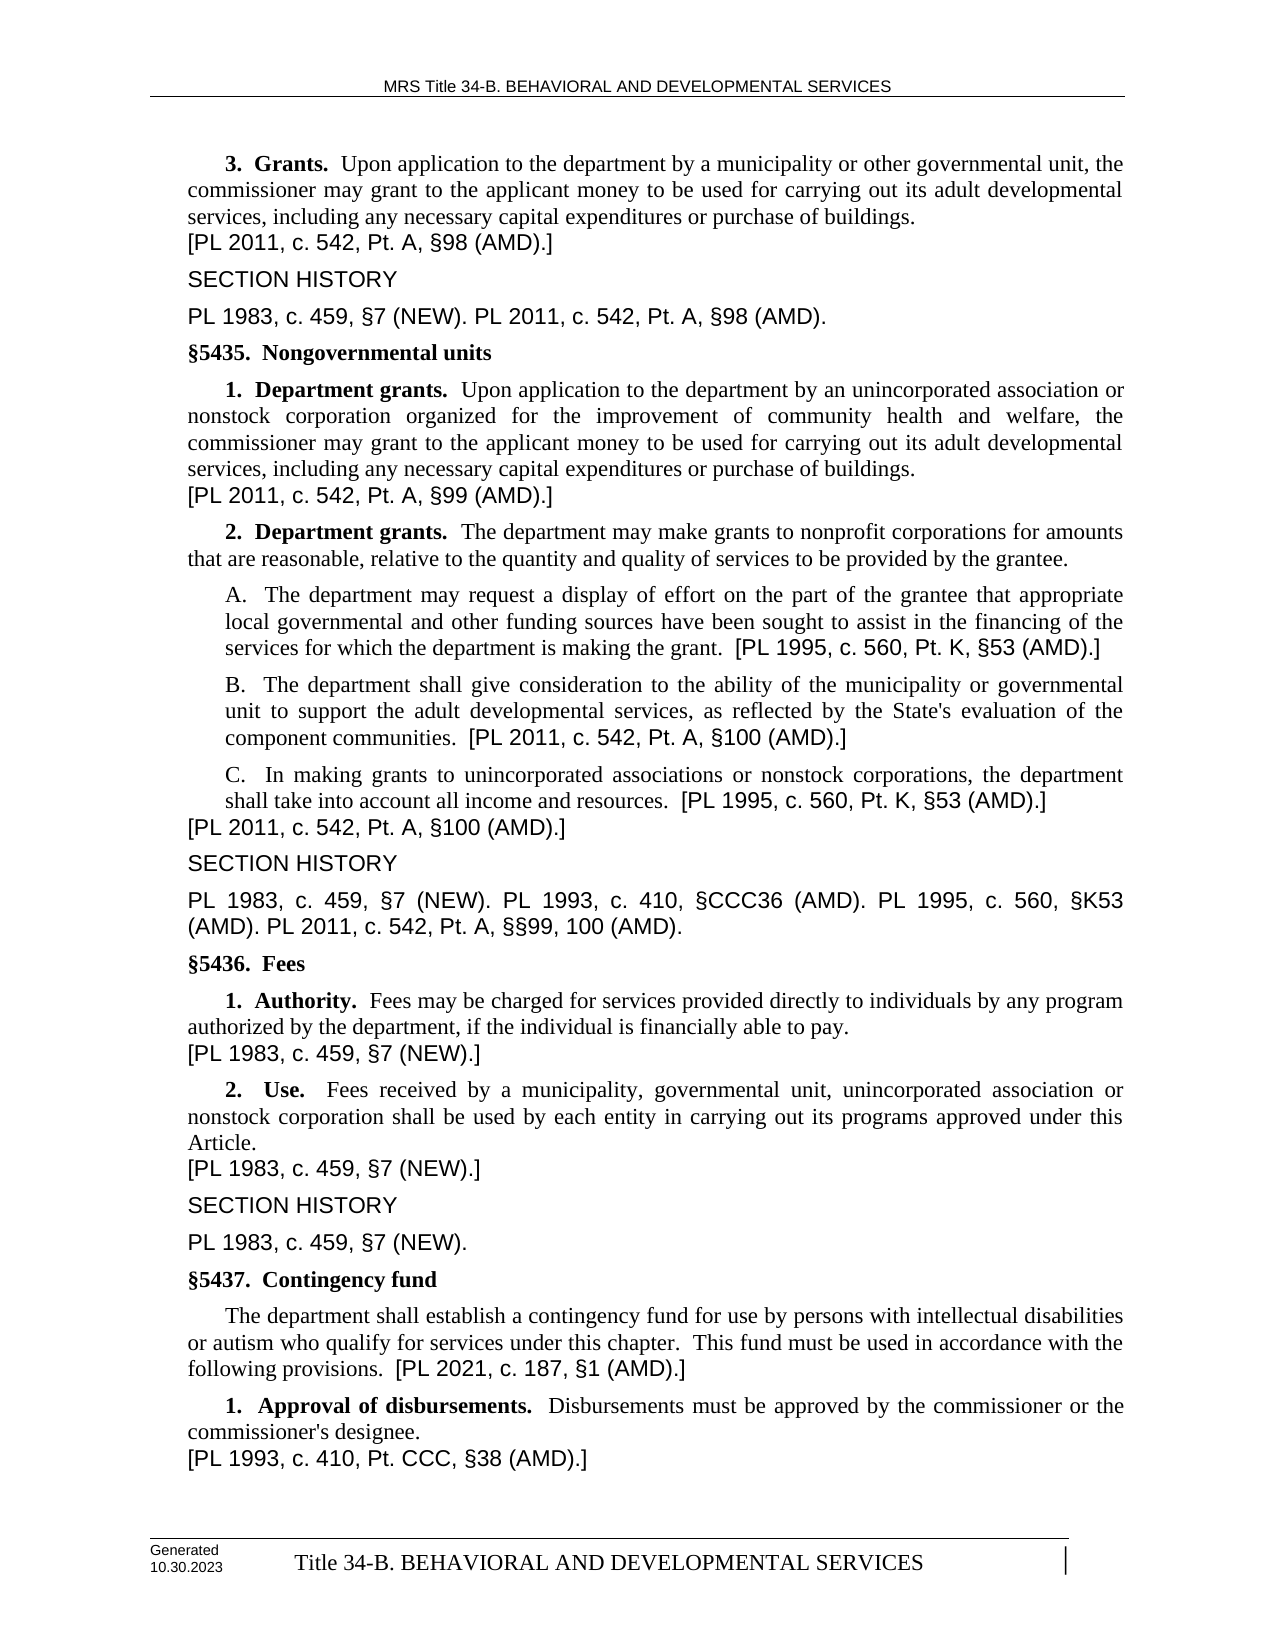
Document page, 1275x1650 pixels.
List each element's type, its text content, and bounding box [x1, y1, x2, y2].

text 2. Department grants. The department may make grants to nonprofit corporations for amounts that are reasonable, relative to the quantity and quality of services to be provided by the grantee. [187, 518, 1125, 571]
text [PL 2011, c. 542, Pt. A, §99 (AMD).] [187, 482, 1125, 508]
text 1. Department grants. Upon application to the department by an unincorporated association or nonstock corporation organized for the improvement of community health and welfare, the commissioner may grant to the applicant money to be used for carrying out its adult developmental services, including any necessary capital expenditures or purchase of buildings. [187, 376, 1125, 482]
text A. The department may request a display of effort on the part of the grantee that appropriate local governmental and other funding sources have been sought to assist in the financing of the services for which the department is making the grant. [PL 1995, c. 560, Pt. K, §53 (AMD).] [225, 581, 1125, 661]
text 1. Authority. Fees may be charged for services provided directly to individuals by any program authorized by the department, if the individual is financially able to pay. [187, 987, 1125, 1039]
text 2. Use. Fees received by a municipality, governmental unit, unincorporated association or nonstock corporation shall be used by each entity in carrying out its programs approved under this Article. [187, 1076, 1125, 1155]
text [PL 1983, c. 459, §7 (NEW).] [187, 1155, 1125, 1182]
text [PL 2011, c. 542, Pt. A, §100 (AMD).] [187, 813, 1125, 840]
text SECTION HISTORY [187, 850, 1125, 877]
text B. The department shall give consideration to the ability of the municipality or governmental unit to support the adult developmental services, as reflected by the State's evaluation of the component communities. [PL 2011, c. 542, Pt. A, §100 (AMD).] [225, 671, 1125, 750]
text §5436. Fees [187, 950, 1125, 976]
text §5435. Nongovernmental units [187, 339, 1125, 366]
text 3. Grants. Upon application to the department by a municipality or other governmental unit, the commissioner may grant to the applicant money to be used for carrying out its adult developmental services, including any necessary capital expenditures or purchase of buildings. [187, 150, 1125, 229]
text PL 1983, c. 459, §7 (NEW). PL 2011, c. 542, Pt. A, §98 (AMD). [187, 303, 1125, 329]
text [PL 2011, c. 542, Pt. A, §98 (AMD).] [187, 229, 1125, 255]
text [PL 1983, c. 459, §7 (NEW).] [187, 1039, 1125, 1066]
text C. In making grants to unincorporated associations or nonstock corporations, the department shall take into account all income and resources. [PL 1995, c. 560, Pt. K, §53 (AMD).] [225, 761, 1125, 813]
text The department shall establish a contingency fund for use by persons with intellectual disabilities or autism who qualify for services under this chapter. This fund must be used in accordance with the following provisions. [PL 2021, c. 187, §1 (AMD).] [187, 1302, 1125, 1382]
text §5437. Contingency fund [187, 1266, 1125, 1292]
text SECTION HISTORY [187, 1192, 1125, 1218]
text PL 1983, c. 459, §7 (NEW). [187, 1229, 1125, 1255]
text SECTION HISTORY [187, 266, 1125, 292]
text PL 1983, c. 459, §7 (NEW). PL 1993, c. 410, §CCC36 (AMD). PL 1995, c. 560, §K53 (AMD). PL 2011, c. 542, Pt. A, §§99, 100 (AMD). [187, 887, 1125, 940]
text [PL 1993, c. 410, Pt. CCC, §38 (AMD).] [187, 1445, 1125, 1471]
text 1. Approval of disbursements. Disbursements must be approved by the commissioner or the commissioner's designee. [187, 1392, 1125, 1445]
